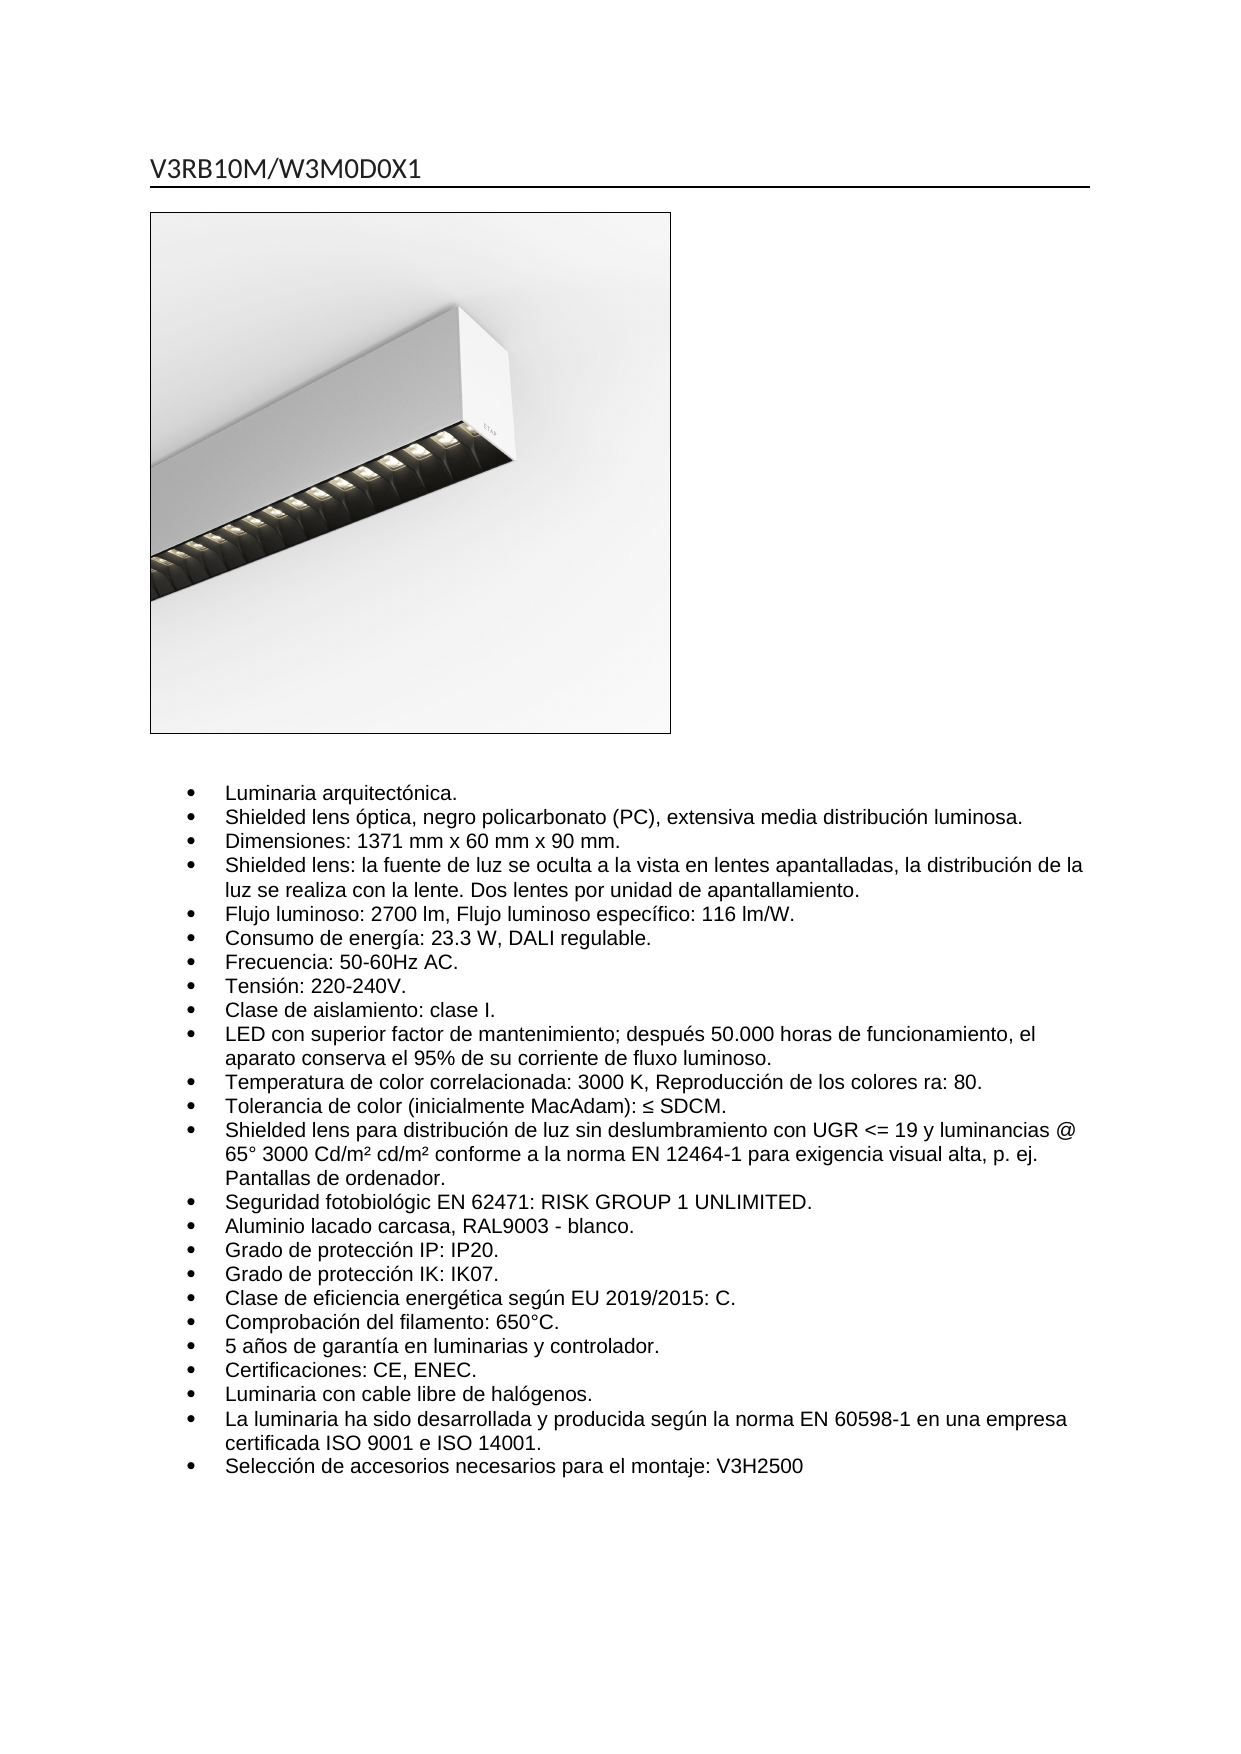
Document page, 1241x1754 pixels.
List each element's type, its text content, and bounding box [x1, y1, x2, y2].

list La luminaria ha sido desarrollada y producida según la norma EN 60598-1 en una empresa certificada ISO 9001 e ISO 14001. [187, 1406, 1090, 1454]
list Seguridad fotobiológic EN 62471: RISK GROUP 1 UNLIMITED. [187, 1190, 1090, 1214]
list Luminaria con cable libre de halógenos. [187, 1382, 1090, 1406]
list Frecuencia: 50-60Hz AC. [187, 949, 1090, 973]
list Consumo de energía: 23.3 W, DALI regulable. [187, 925, 1090, 949]
list Selección de accesorios necesarios para el montaje: V3H2500 [187, 1454, 1090, 1478]
list Certificaciones: CE, ENEC. [187, 1358, 1090, 1382]
list Comprobación del filamento: 650°C. [187, 1310, 1090, 1334]
picture [151, 213, 670, 733]
list Aluminio lacado carcasa, RAL9003 - blanco. [187, 1214, 1090, 1238]
list Shielded lens óptica, negro policarbonato (PC), extensiva media distribución luminosa. [187, 805, 1090, 829]
list Grado de protección IP: IP20. [187, 1238, 1090, 1262]
list Tolerancia de color (inicialmente MacAdam): ≤ SDCM. [187, 1094, 1090, 1118]
list Temperatura de color correlacionada: 3000 K, Reproducción de los colores ra: 80. [187, 1070, 1090, 1094]
list Clase de eficiencia energética según EU 2019/2015: C. [187, 1286, 1090, 1310]
list Flujo luminoso: 2700 lm, Flujo luminoso específico: 116 lm/W. [187, 901, 1090, 925]
list Luminaria arquitectónica. [187, 781, 1090, 805]
list Tensión: 220-240V. [187, 973, 1090, 998]
list Shielded lens para distribución de luz sin deslumbramiento con UGR <= 19 y luminancias @ 65° 3000 Cd/m² cd/m² conforme a la norma EN 12464-1 para exigencia visual alta, p. ej. Pantallas de ordenador. [187, 1118, 1090, 1190]
list 5 años de garantía en luminarias y controlador. [187, 1334, 1090, 1358]
list Shielded lens: la fuente de luz se oculta a la vista en lentes apantalladas, la distribución de la luz se realiza con la lente. Dos lentes por unidad de apantallamiento. [187, 853, 1090, 901]
list Dimensiones: 1371 mm x 60 mm x 90 mm. [187, 829, 1090, 853]
list LED con superior factor de mantenimiento; después 50.000 horas de funcionamiento, el aparato conserva el 95% de su corriente de fluxo luminoso. [187, 1022, 1090, 1070]
text V3RB10M/W3M0D0X1 [150, 150, 1090, 186]
list Grado de protección IK: IK07. [187, 1262, 1090, 1286]
list Clase de aislamiento: clase I. [187, 998, 1090, 1022]
